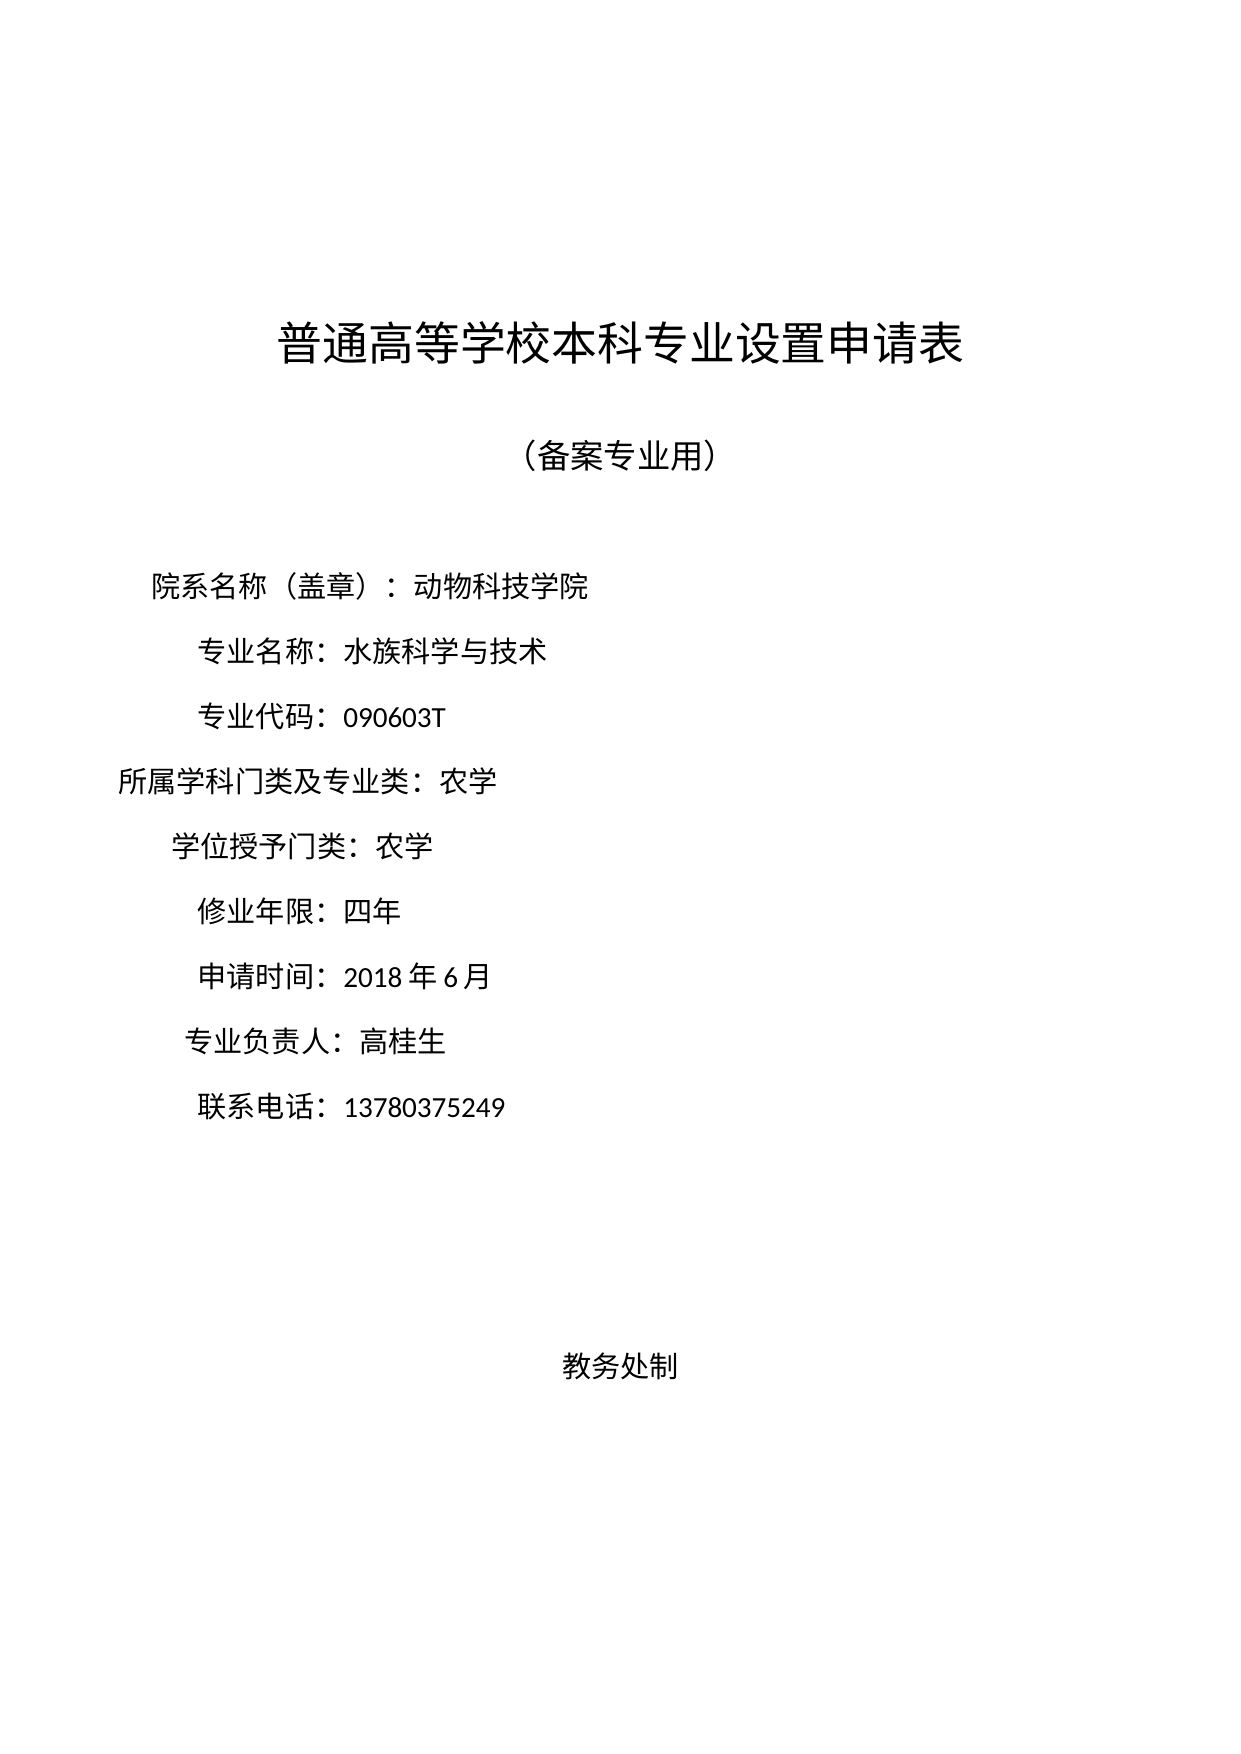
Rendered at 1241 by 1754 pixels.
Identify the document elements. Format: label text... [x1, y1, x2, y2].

text 专业名称：水族科学与技术 [118, 617, 1122, 682]
text 专业负责人：高桂生 [118, 1007, 1122, 1072]
text 所属学科门类及专业类：农学 [118, 747, 1122, 812]
text 申请时间：2018年6月 [118, 942, 1122, 1007]
text （备案专业用） [118, 422, 1122, 487]
text 教务处制 [118, 1332, 1122, 1397]
text 学位授予门类：农学 [118, 812, 1122, 877]
text 院系名称（盖章）：动物科技学院 [118, 552, 1122, 617]
text 修业年限：四年 [118, 877, 1122, 942]
text 普通高等学校本科专业设置申请表 [118, 292, 1122, 389]
text 联系电话：13780375249 [118, 1072, 1122, 1137]
text 专业代码：090603T [118, 682, 1122, 747]
